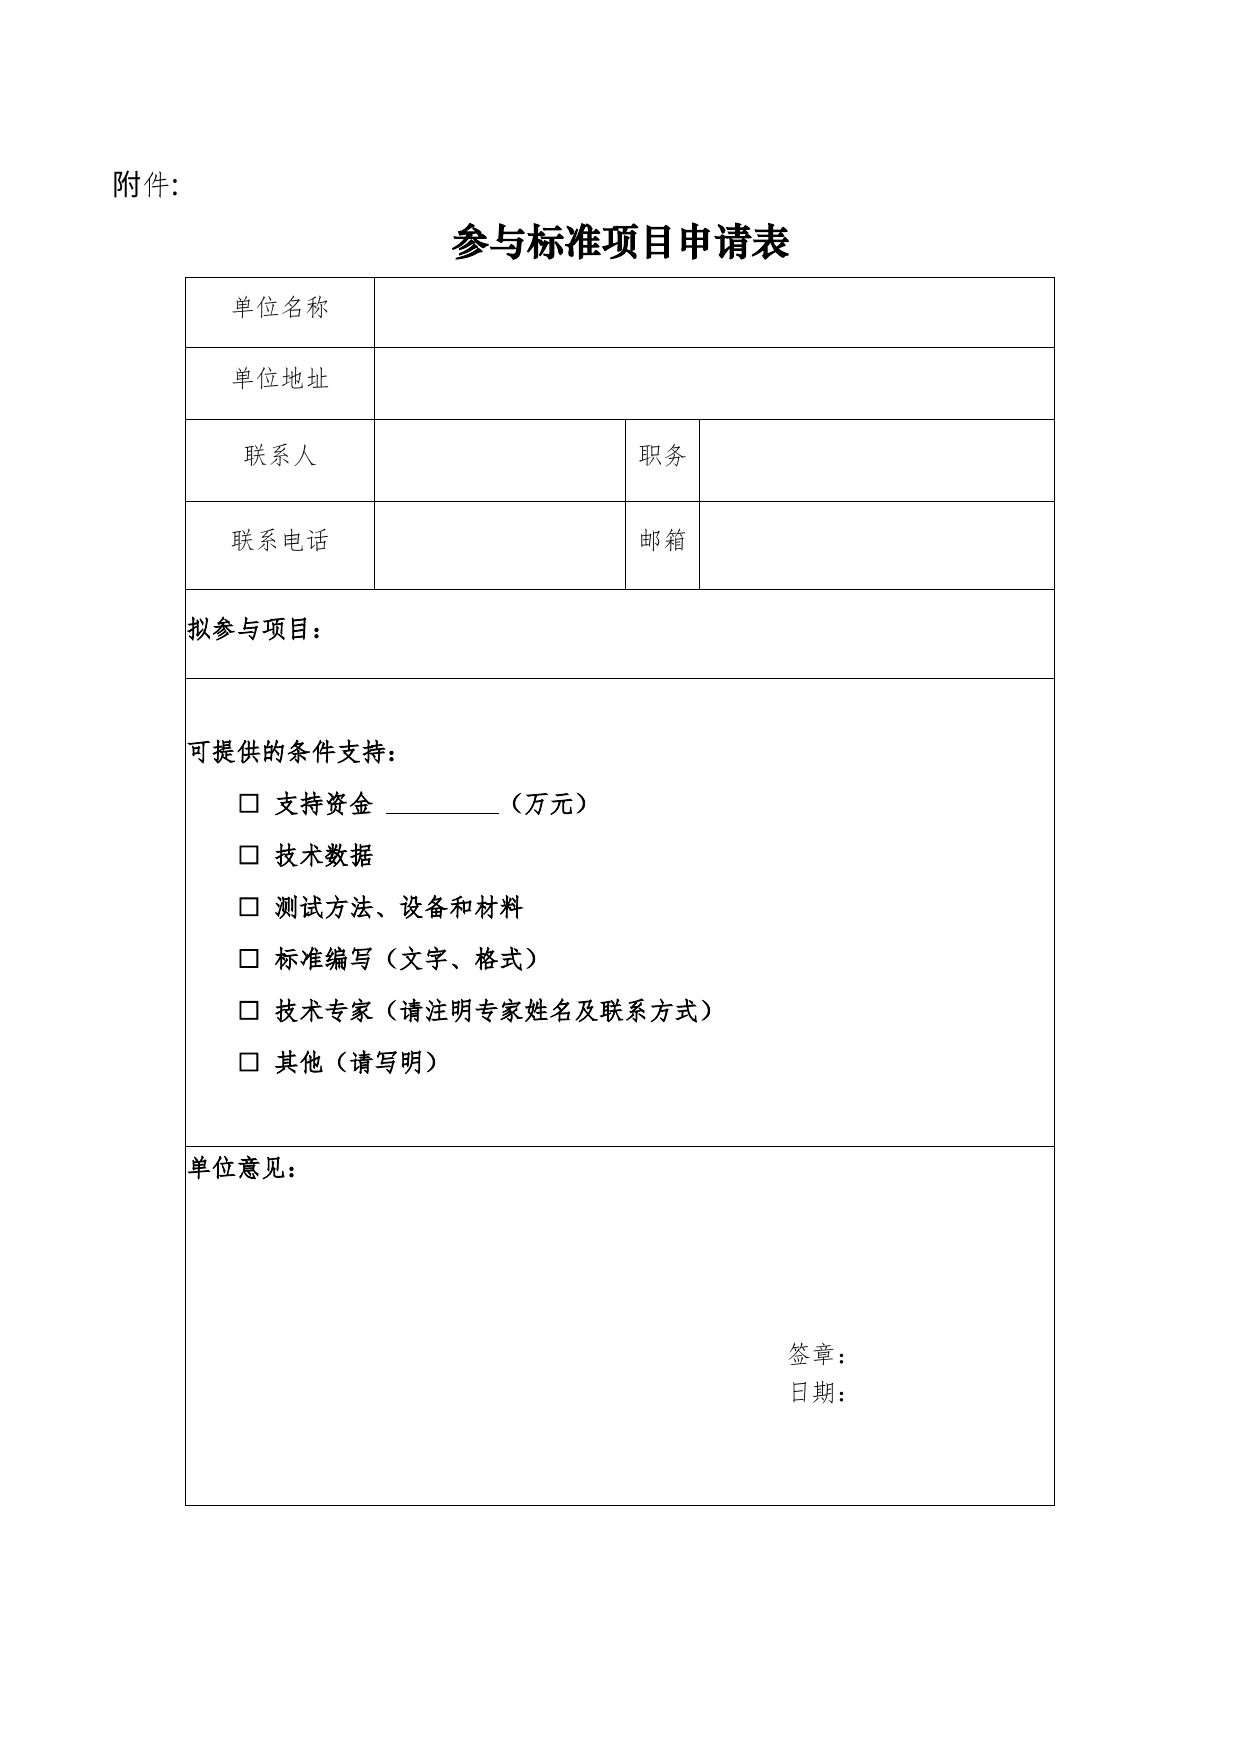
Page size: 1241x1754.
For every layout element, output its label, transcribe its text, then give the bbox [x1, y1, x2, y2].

table_cell 可提供的条件支持： □ 支持资金 （万元） □ 技术数据 □ 测试方法、设备和材料 □ 标准编写（文字、格式） □ 技术专家（请注明专家姓名及联系方式） □ 其他（请写明） [186, 679, 1054, 1146]
table_cell [700, 420, 1054, 501]
table_cell 单位地址 [186, 348, 374, 419]
table_cell 邮箱 [626, 502, 699, 589]
table_header [375, 278, 1054, 347]
text 参与标准项目申请表 [112, 202, 1128, 277]
table_cell 单位意见： 签章： 日期： [186, 1147, 1054, 1505]
table_header 单位名称 [186, 278, 374, 347]
table_cell [375, 348, 1054, 419]
table_cell 联系电话 [186, 502, 374, 589]
table_cell 拟参与项目： [186, 590, 1054, 677]
table_cell [700, 502, 1054, 589]
table_cell 联系人 [186, 420, 374, 501]
table_cell 职务 [626, 420, 699, 501]
table_cell [375, 502, 625, 589]
text 附件: [112, 164, 1128, 202]
table_cell [375, 420, 625, 501]
